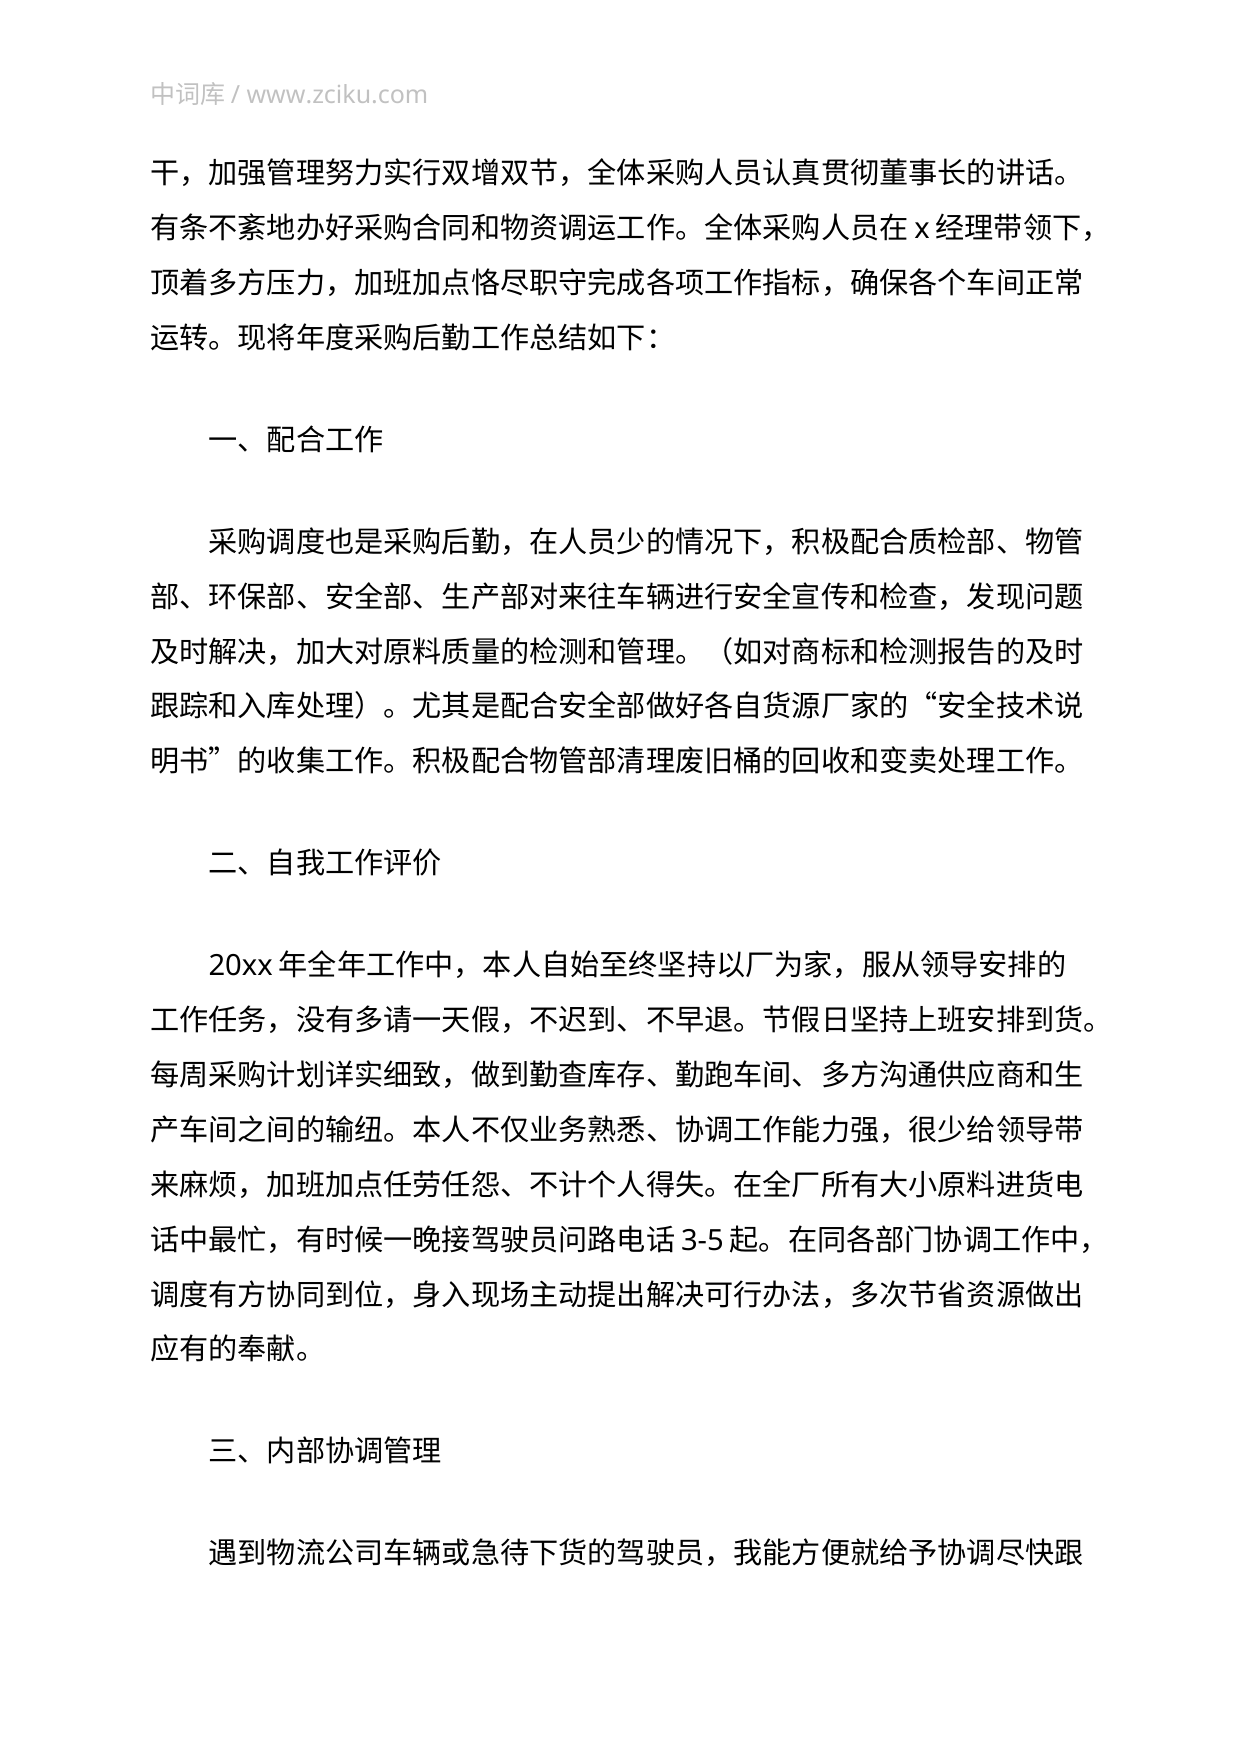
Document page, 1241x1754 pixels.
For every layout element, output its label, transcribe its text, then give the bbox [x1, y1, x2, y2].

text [150, 150, 1090, 357]
text 二、自我工作评价 [150, 840, 1090, 882]
text 采购调度也是采购后勤，在人员少的情况下，积极配合质检部、物管部、环保部、安全部、生产部对来往车辆进行安全宣传和检查，发现问题及时解决，加大对原料质量的检测和管理。（如对商标和检测报告的及时跟踪和入库处理）。尤其是配合安全部做好各自货源厂家的“安全技术说明书”的收集工作。积极配合物管部清理废旧桶的回收和变卖处理工作。 [150, 518, 1090, 780]
text 三、内部协调管理 [150, 1428, 1090, 1470]
text 一、配合工作 [150, 417, 1090, 459]
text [150, 1529, 1090, 1572]
text 20xx年全年工作中，本人自始至终坚持以厂为家，服从领导安排的工作任务，没有多请一天假，不迟到、不早退。节假日坚持上班安排到货。每周采购计划详实细致，做到勤查库存、勤跑车间、多方沟通供应商和生产车间之间的输纽。本人不仅业务熟悉、协调工作能力强，很少给领导带来麻烦，加班加点任劳任怨、不计个人得失。在全厂所有大小原料进货电话中最忙，有时候一晚接驾驶员问路电话3-5起。在同各部门协调工作中，调度有方协同到位，身入现场主动提出解决可行办法，多次节省资源做出应有的奉献。 [150, 941, 1090, 1368]
